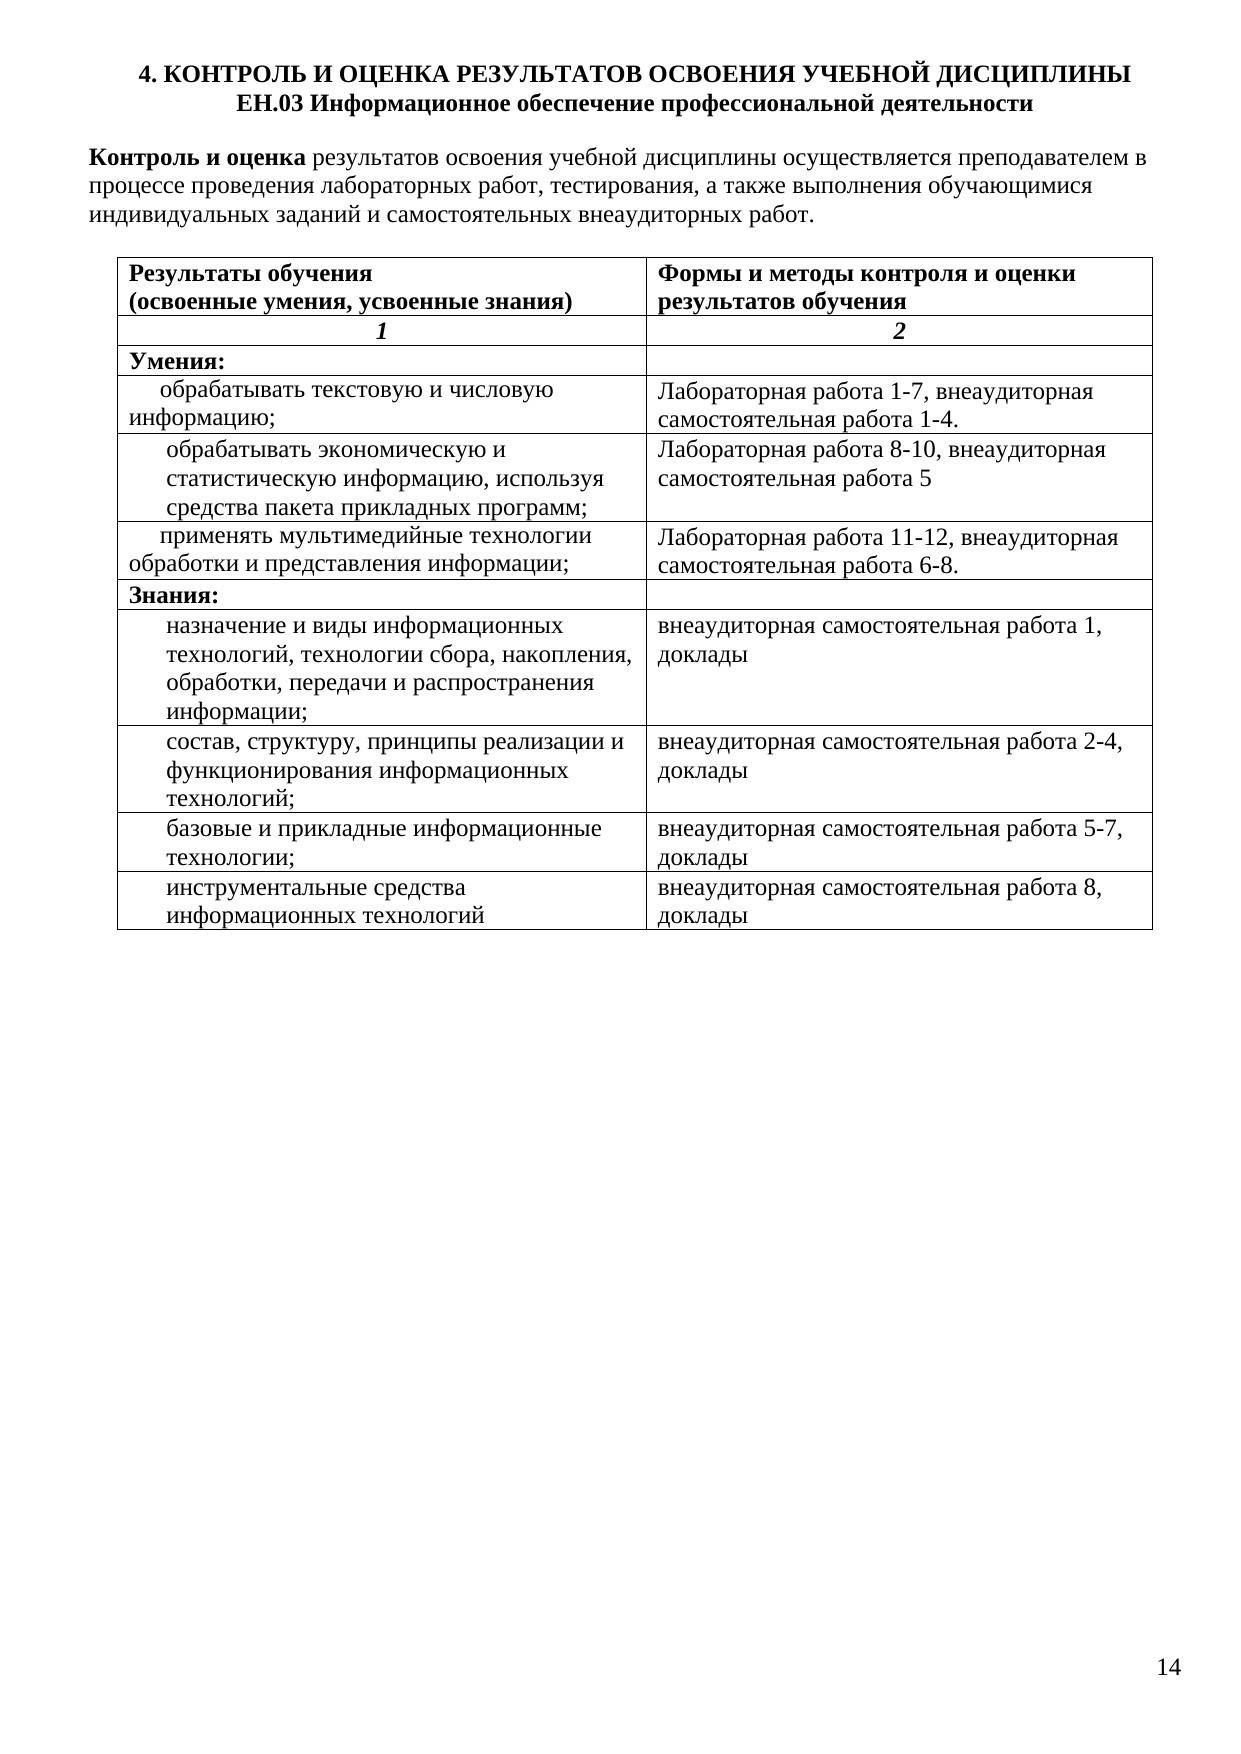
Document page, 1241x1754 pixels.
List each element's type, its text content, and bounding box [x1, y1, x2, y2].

table_cell 1 [118, 316, 646, 345]
table_cell обрабатывать текстовую и числовую информацию; [118, 376, 646, 433]
table_header Формы и методы контроля и оценки результатов обучения [647, 258, 1152, 315]
table_cell 2 [647, 316, 1152, 345]
text ЕН.03 Информационное обеспечение профессиональной деятельности [89, 88, 1181, 117]
text Контроль и оценка результатов освоения учебной дисциплины осуществляется преподавателем в процессе проведения лабораторных работ, тестирования, а также выполнения обучающимися индивидуальных заданий и самостоятельных внеаудиторных работ. [89, 142, 1181, 228]
table_cell внеаудиторная самостоятельная работа 1, доклады [647, 610, 1152, 725]
table_cell внеаудиторная самостоятельная работа 5-7, доклады [647, 813, 1152, 871]
table_cell Лабораторная работа 8-10, внеаудиторная самостоятельная работа 5 [647, 434, 1152, 521]
table_cell [647, 580, 1152, 609]
table_cell [647, 346, 1152, 375]
table_cell базовые и прикладные информационные технологии; [118, 813, 646, 871]
table_cell назначение и виды информационных технологий, технологии сбора, накопления, обработки, передачи и распространения информации; [118, 610, 646, 725]
table_cell инструментальные средства информационных технологий [118, 872, 646, 929]
table_cell обрабатывать экономическую и статистическую информацию, используя средства пакета прикладных программ; [118, 434, 646, 521]
table_cell состав, структуру, принципы реализации и функционирования информационных технологий; [118, 726, 646, 812]
text 4. Контроль и оценка результатов освоения УЧЕБНОЙ Дисциплины [89, 59, 1181, 88]
table_header Результаты обучения (освоенные умения, усвоенные знания) [118, 258, 646, 315]
table_cell применять мультимедийные технологии обработки и представления информации; [118, 522, 646, 579]
table_cell Умения: [118, 346, 646, 375]
table_cell внеаудиторная самостоятельная работа 2-4, доклады [647, 726, 1152, 812]
table_cell внеаудиторная самостоятельная работа 8, доклады [647, 872, 1152, 929]
table_cell Лабораторная работа 11-12, внеаудиторная самостоятельная работа 6-8. [647, 522, 1152, 579]
table_cell Лабораторная работа 1-7, внеаудиторная самостоятельная работа 1-4. [647, 376, 1152, 433]
table_cell Знания: [118, 580, 646, 609]
